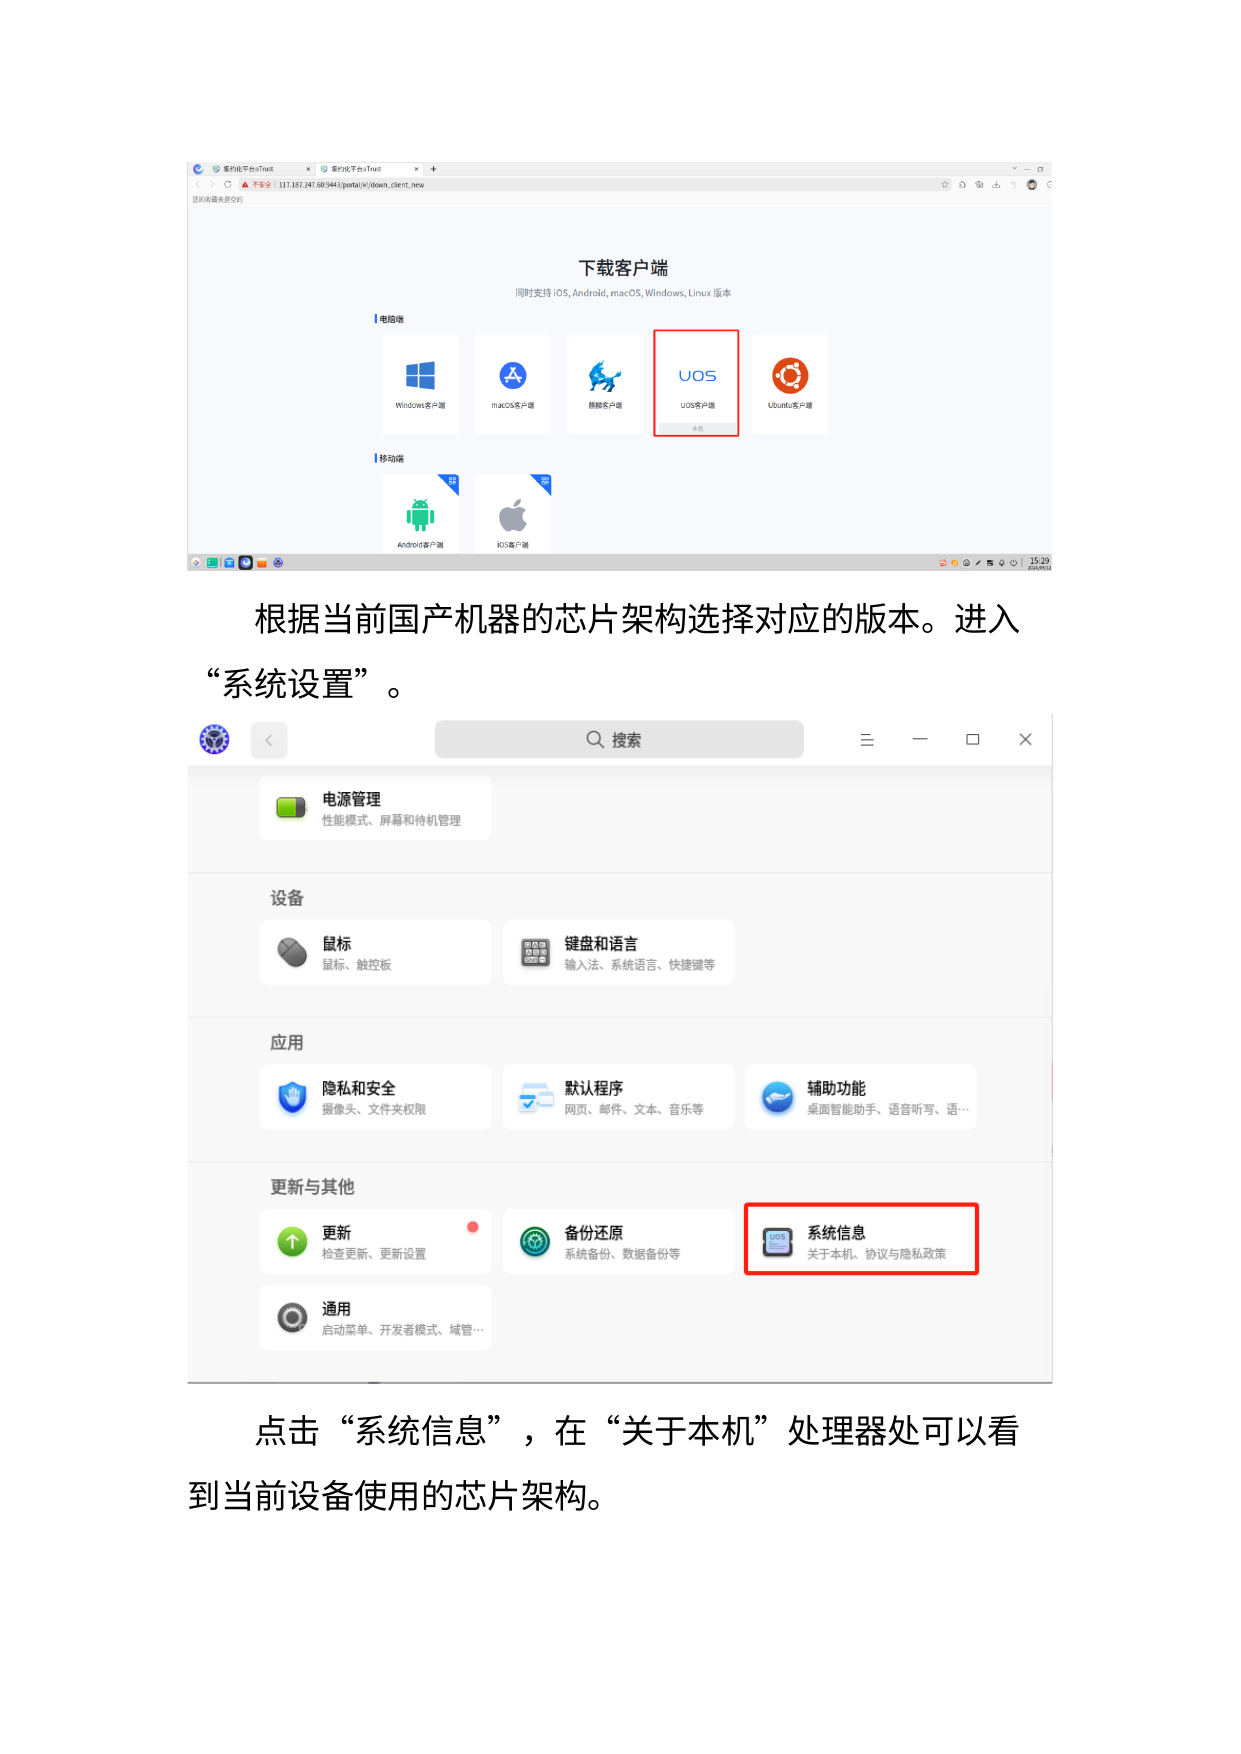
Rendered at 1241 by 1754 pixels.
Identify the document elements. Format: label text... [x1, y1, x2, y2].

picture [187, 714, 1053, 1384]
list 点击“系统信息”，在“关于本机”处理器处可以看到当前设备使用的芯片架构。 [187, 1397, 1053, 1527]
picture [187, 162, 1052, 571]
list 根据当前国产机器的芯片架构选择对应的版本。进入“系统设置”。 [187, 584, 1053, 714]
